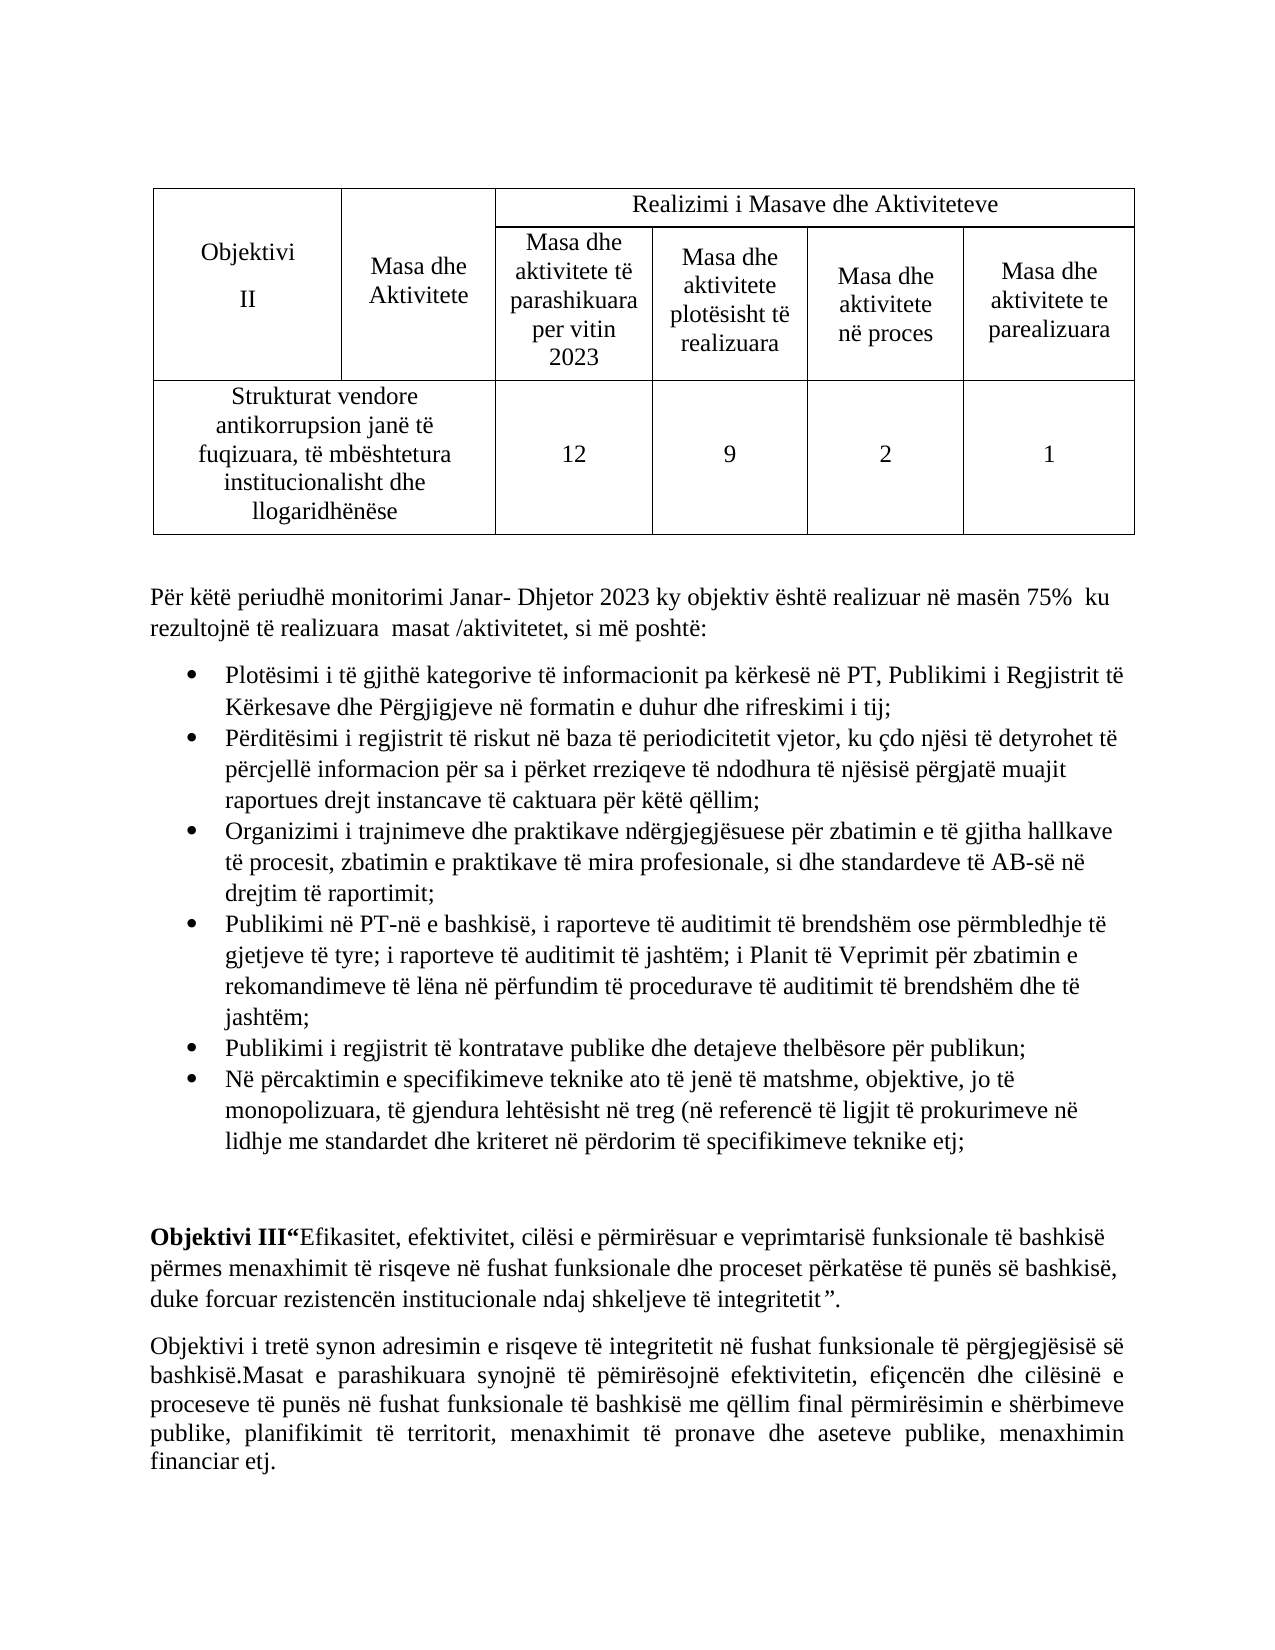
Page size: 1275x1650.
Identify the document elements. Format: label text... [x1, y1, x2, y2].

text Për këtë periudhë monitorimi Janar- Dhjetor 2023 ky objektiv është realizuar në masën 75% ku rezultojnë të realizuara masat /aktivitetet, si më poshtë: [150, 582, 1125, 642]
table_header Objektivi II [154, 189, 341, 380]
table_cell Masa dhe aktivitete plotësisht të realizuara [653, 228, 807, 380]
list Përditësimi i regjistrit të riskut në baza të periodicitetit vjetor, ku çdo njësi të detyrohet të përcjellë informacion për sa i përket rreziqeve të ndodhura të njësisë përgjatë muajit raportues drejt instancave të caktuara për këtë qëllim; [187, 723, 1125, 813]
table_header Realizimi i Masave dhe Aktiviteteve [496, 189, 1134, 226]
list Në përcaktimin e specifikimeve teknike ato të jenë të matshme, objektive, jo të monopolizuara, të gjendura lehtësisht në treg (në referencë të ligjit të prokurimeve në lidhje me standardet dhe kriteret në përdorim të specifikimeve teknike etj; [187, 1064, 1125, 1155]
table_cell 12 [496, 381, 652, 534]
table_cell 1 [964, 381, 1134, 534]
table_cell Masa dhe aktivitete te parealizuara [964, 228, 1134, 380]
table_cell Masa dhe aktivitete në proces [808, 228, 963, 380]
text Objektivi III“Efikasitet, efektivitet, cilësi e përmirësuar e veprimtarisë funksionale të bashkisë përmes menaxhimit të risqeve në fushat funksionale dhe proceset përkatëse të punës së bashkisë, duke forcuar rezistencën institucionale ndaj shkeljeve të integritetit”. [150, 1222, 1125, 1312]
text Objektivi i tretë synon adresimin e risqeve të integritetit në fushat funksionale të përgjegjësisë së bashkisë.Masat e parashikuara synojnë të pëmirësojnë efektivitetin, efiçencën dhe cilësinë e proceseve të punës në fushat funksionale të bashkisë me qëllim final përmirësimin e shërbimeve publike, planifikimit të territorit, menaxhimit të pronave dhe aseteve publike, menaxhimin financiar etj. [150, 1331, 1125, 1475]
list Publikimi i regjistrit të kontratave publike dhe detajeve thelbësore për publikun; [187, 1033, 1125, 1062]
table_cell Masa dhe aktivitete të parashikuara per vitin 2023 [496, 228, 652, 380]
list Organizimi i trajnimeve dhe praktikave ndërgjegjësuese për zbatimin e të gjitha hallkave të procesit, zbatimin e praktikave të mira profesionale, si dhe standardeve të AB-sё në drejtim të raportimit; [187, 816, 1125, 907]
table_cell 9 [653, 381, 807, 534]
list Plotësimi i të gjithë kategorive të informacionit pa kërkesë në PT, Publikimi i Regjistrit të Kërkesave dhe Përgjigjeve në formatin e duhur dhe rifreskimi i tij; [187, 661, 1125, 720]
table_cell Strukturat vendore antikorrupsion janë të fuqizuara, të mbështetura institucionalisht dhe llogaridhënëse [154, 381, 495, 534]
table_cell 2 [808, 381, 963, 534]
table_header Masa dhe Aktivitete [342, 189, 495, 380]
list Publikimi në PT-në e bashkisë, i raporteve të auditimit të brendshëm ose përmbledhje të gjetjeve të tyre; i raporteve të auditimit të jashtëm; i Planit të Veprimit për zbatimin e rekomandimeve të lëna në përfundim të procedurave të auditimit të brendshëm dhe të jashtëm; [187, 909, 1125, 1031]
